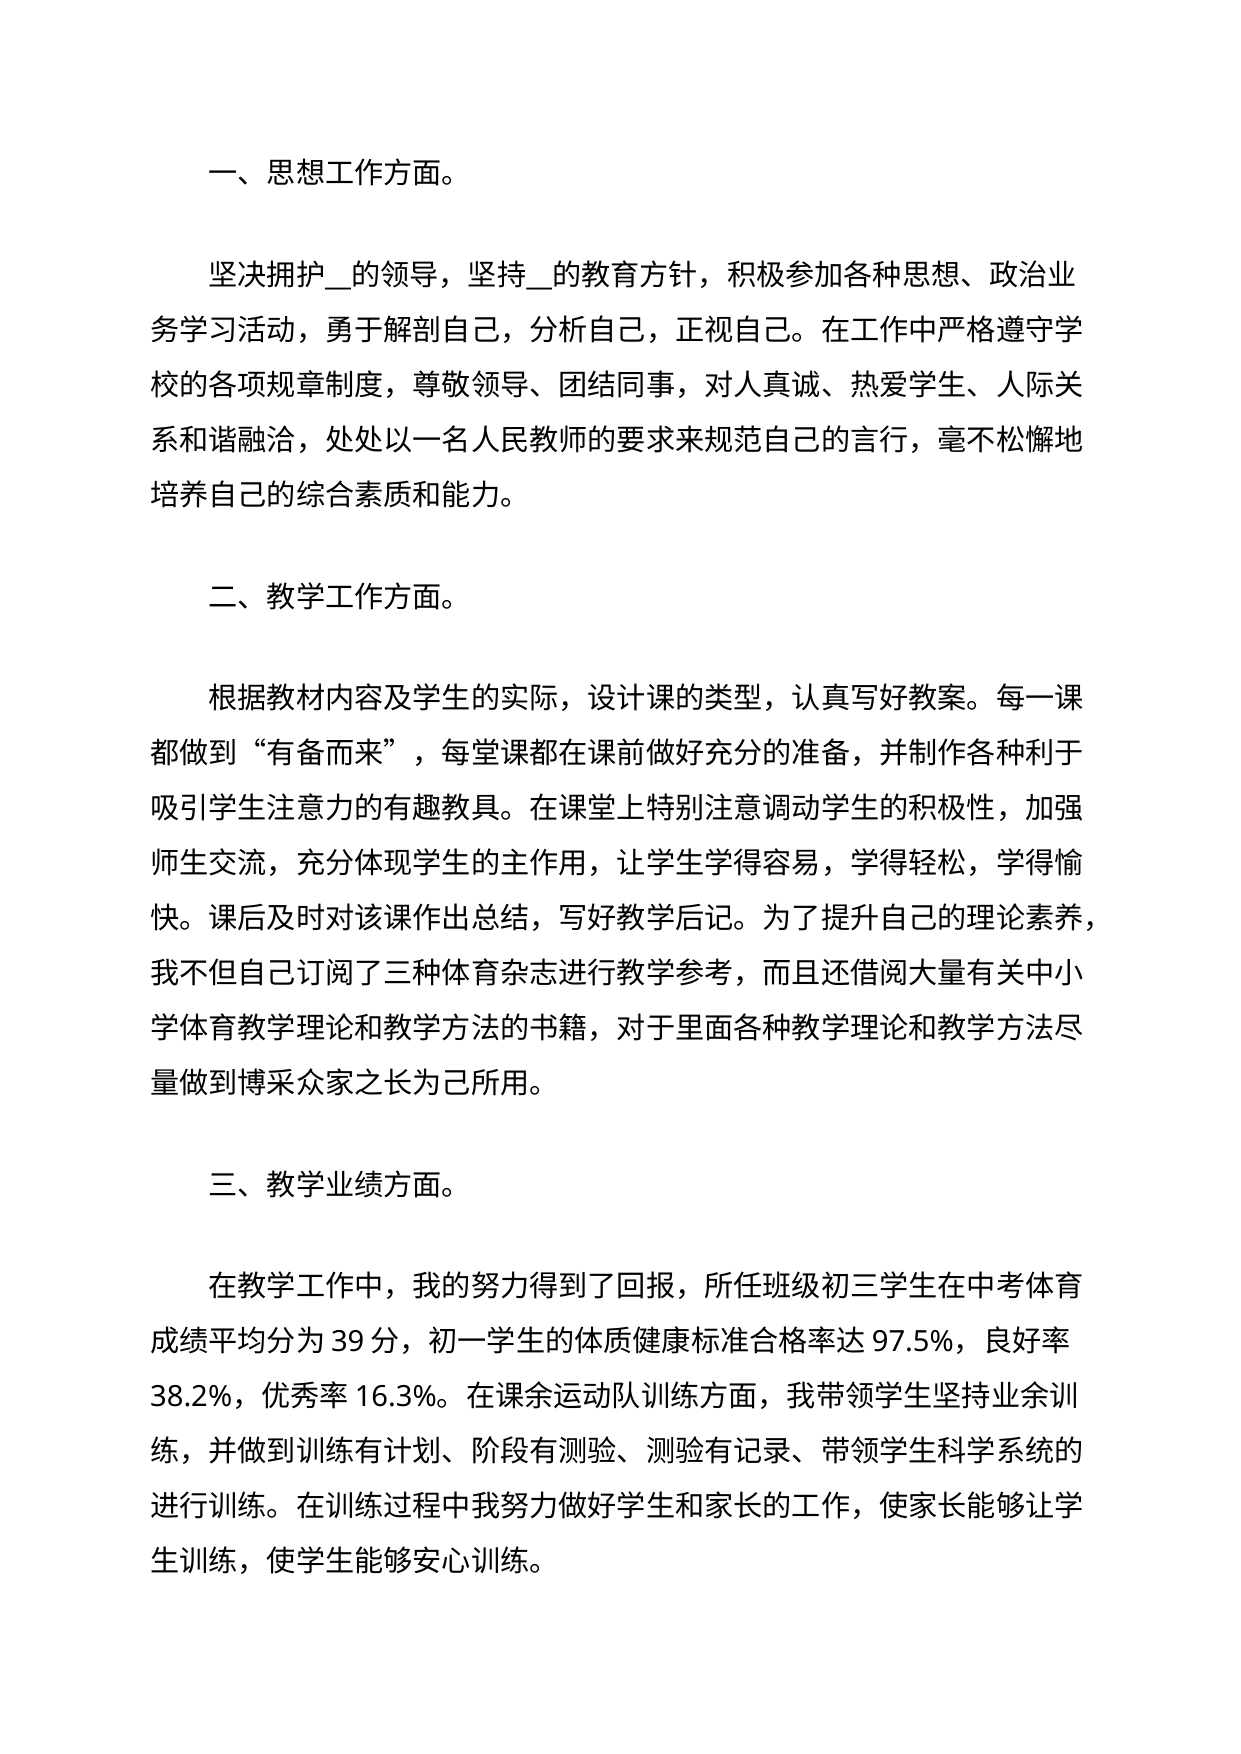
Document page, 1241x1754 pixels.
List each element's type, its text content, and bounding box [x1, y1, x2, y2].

text 二、教学工作方面。 [150, 573, 1090, 616]
text 一、思想工作方面。 [150, 150, 1090, 192]
text 在教学工作中，我的努力得到了回报，所任班级初三学生在中考体育成绩平均分为39分，初一学生的体质健康标准合格率达97.5%，良好率38.2%，优秀率16.3%。在课余运动队训练方面，我带领学生坚持业余训练，并做到训练有计划、阶段有测验、测验有记录、带领学生科学系统的进行训练。在训练过程中我努力做好学生和家长的工作，使家长能够让学生训练，使学生能够安心训练。 [150, 1263, 1090, 1580]
text 坚决拥护__的领导，坚持__的教育方针，积极参加各种思想、政治业务学习活动，勇于解剖自己，分析自己，正视自己。在工作中严格遵守学校的各项规章制度，尊敬领导、团结同事，对人真诚、热爱学生、人际关系和谐融洽，处处以一名人民教师的要求来规范自己的言行，毫不松懈地培养自己的综合素质和能力。 [150, 252, 1090, 514]
text 根据教材内容及学生的实际，设计课的类型，认真写好教案。每一课都做到“有备而来”，每堂课都在课前做好充分的准备，并制作各种利于吸引学生注意力的有趣教具。在课堂上特别注意调动学生的积极性，加强师生交流，充分体现学生的主作用，让学生学得容易，学得轻松，学得愉快。课后及时对该课作出总结，写好教学后记。为了提升自己的理论素养，我不但自己订阅了三种体育杂志进行教学参考，而且还借阅大量有关中小学体育教学理论和教学方法的书籍，对于里面各种教学理论和教学方法尽量做到博采众家之长为己所用。 [150, 675, 1090, 1102]
text 三、教学业绩方面。 [150, 1161, 1090, 1203]
